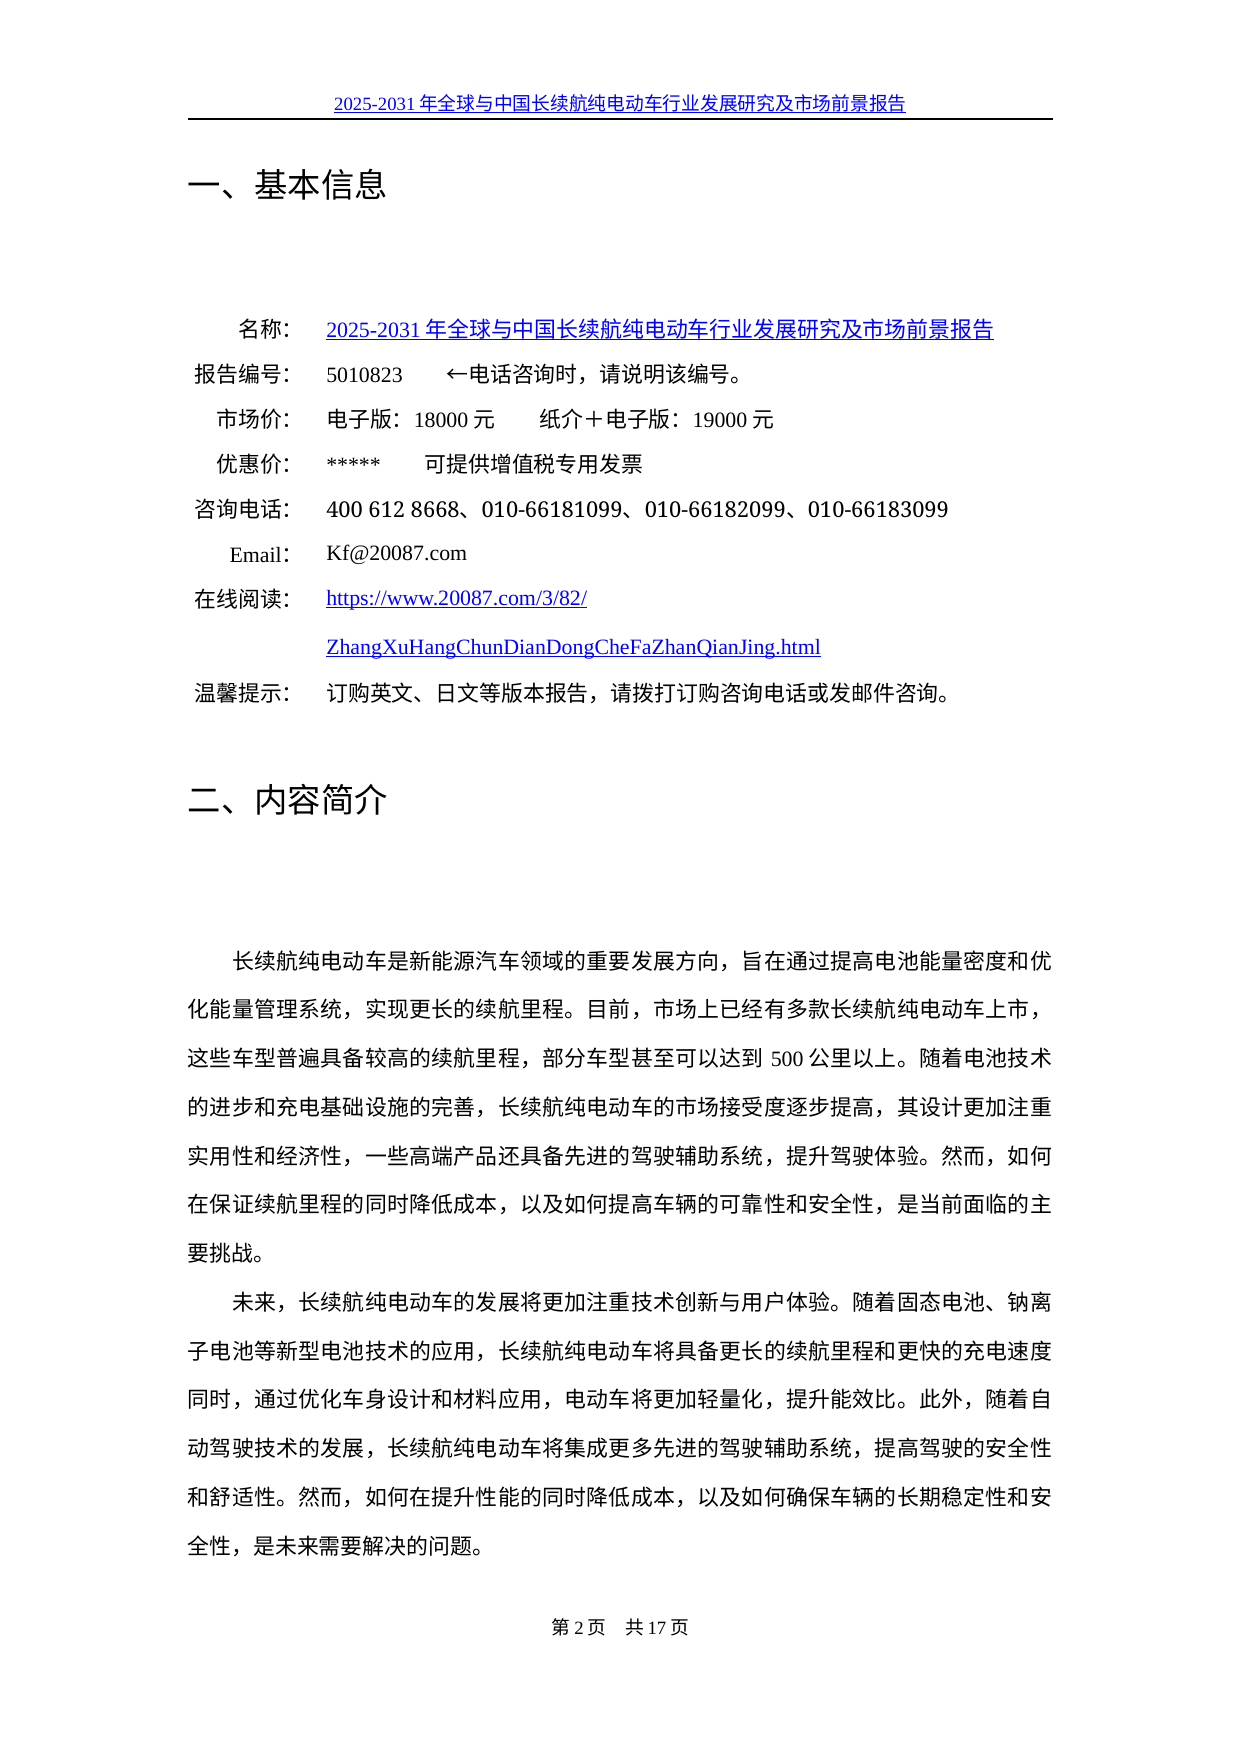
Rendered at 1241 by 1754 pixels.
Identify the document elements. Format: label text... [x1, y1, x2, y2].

title 一、基本信息 [187, 150, 1053, 215]
table_cell 咨询电话： [167, 492, 315, 537]
table_cell 温馨提示： [167, 675, 315, 720]
table_cell Kf@20087.com [315, 537, 1073, 582]
title 二、内容简介 [187, 766, 1053, 831]
table_cell 优惠价： [167, 447, 315, 492]
table_cell 订购英文、日文等版本报告，请拨打订购咨询电话或发邮件咨询。 [315, 675, 1073, 720]
table_cell 电子版：18000 元 纸介＋电子版：19000 元 [315, 402, 1073, 447]
table_header 名称： [167, 312, 315, 357]
table_cell 市场价： [167, 402, 315, 447]
table_cell [315, 582, 1073, 675]
table_header 2025-2031年全球与中国长续航纯电动车行业发展研究及市场前景报告 [315, 312, 1073, 357]
table_cell ***** 可提供增值税专用发票 [315, 447, 1073, 492]
table_cell 在线阅读： [167, 582, 315, 675]
table_cell 报告编号： [167, 357, 315, 402]
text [187, 943, 1053, 1561]
table_cell 5010823 ←电话咨询时，请说明该编号。 [315, 357, 1073, 402]
table_cell 400 612 8668、010-66181099、010-66182099、010-66183099 [315, 492, 1073, 537]
table_cell Email： [167, 537, 315, 582]
